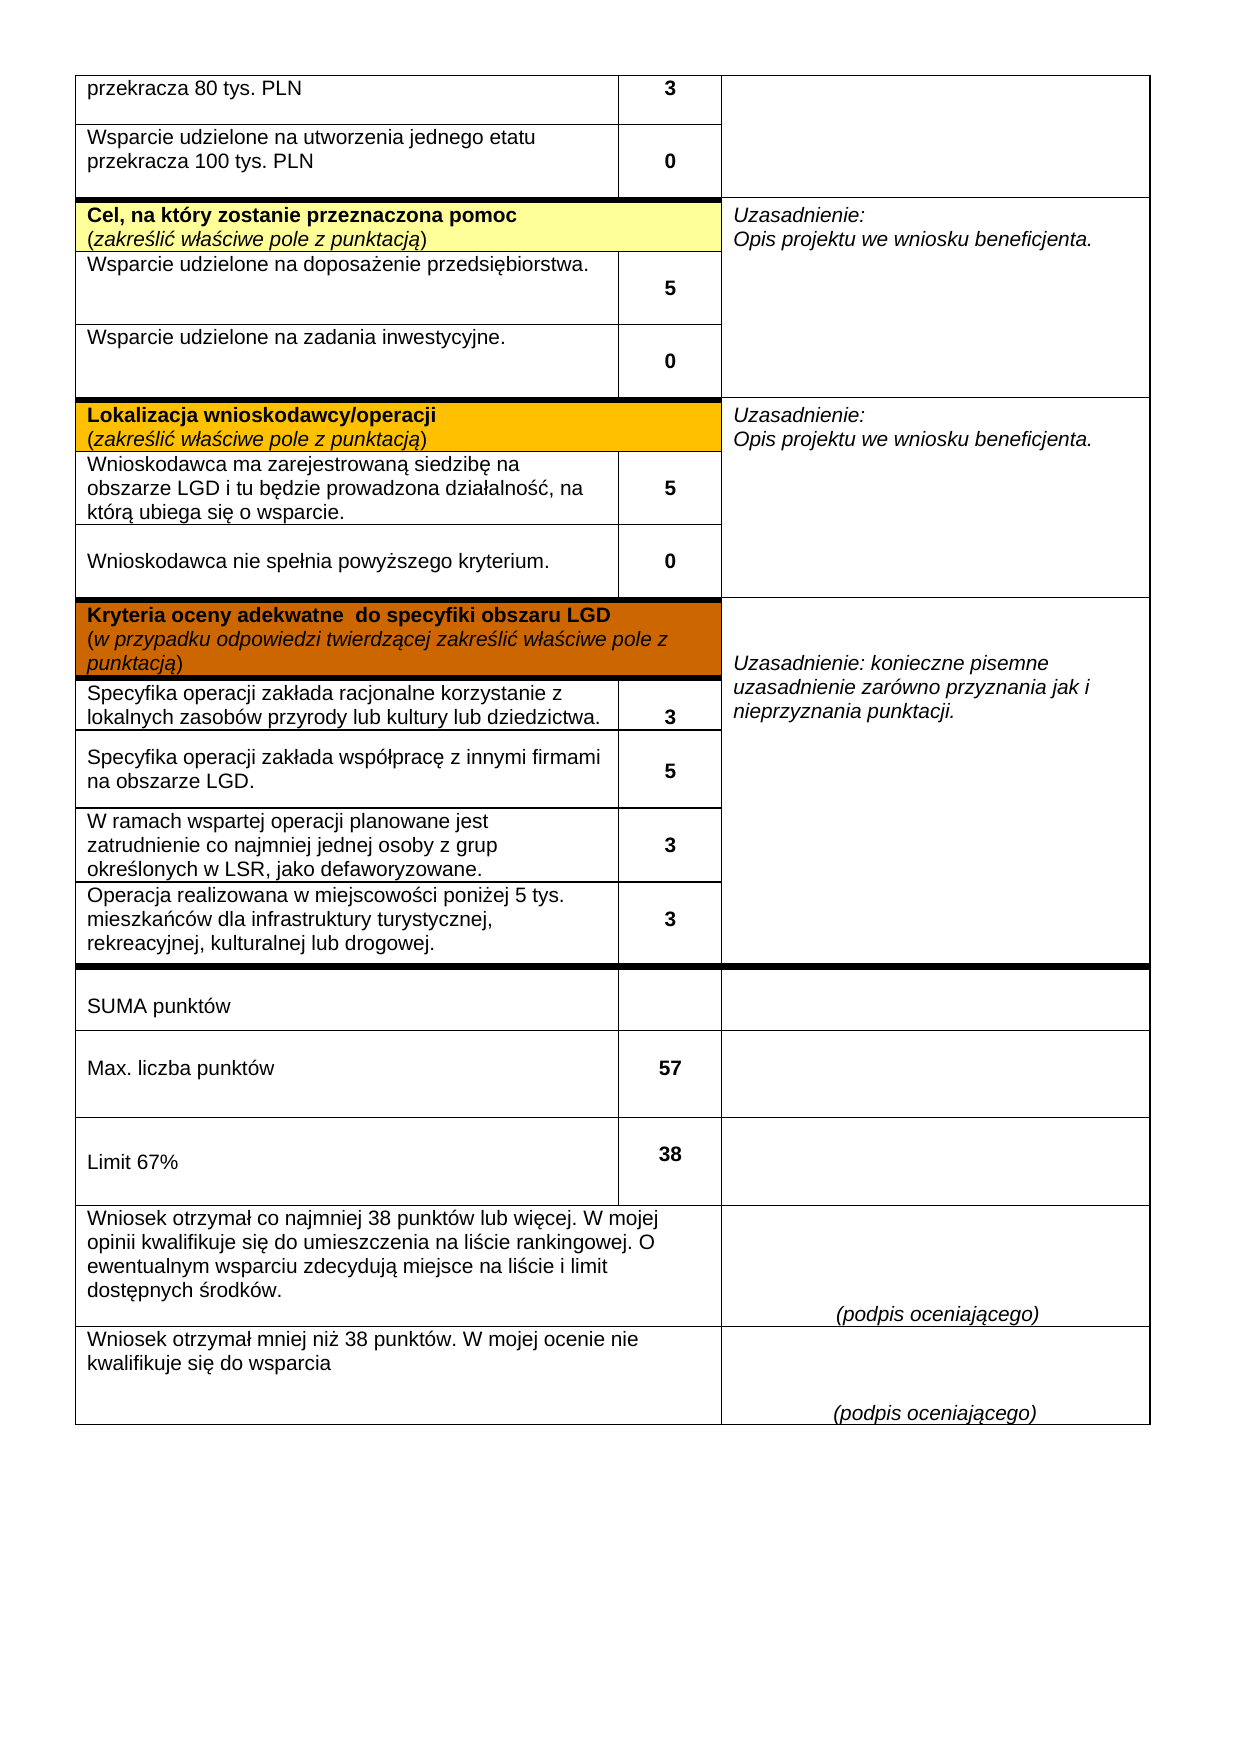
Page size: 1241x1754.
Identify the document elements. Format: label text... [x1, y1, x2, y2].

table_cell [722, 970, 1149, 1030]
table_cell Specyfika operacji zakłada współpracę z innymi firmami na obszarze LGD. [76, 731, 618, 807]
table_cell Uzasadnienie: konieczne pisemne uzasadnienie zarówno przyznania jak i nieprzyznania punktacji. [722, 598, 1149, 963]
table_cell Kryteria oceny adekwatne do specyfiki obszaru LGD (w przypadku odpowiedzi twierdzącej zakreślić właściwe pole z punktacją) [76, 603, 721, 675]
table_cell 3 [619, 809, 721, 881]
table_cell Uzasadnienie: Opis projektu we wniosku beneficjenta. [722, 398, 1149, 597]
table_cell [619, 970, 721, 1030]
table_cell 3 [619, 76, 721, 124]
table_cell 0 [619, 525, 721, 597]
table_cell Cel, na który zostanie przeznaczona pomoc (zakreślić właściwe pole z punktacją) [76, 203, 721, 251]
table_cell Wsparcie udzielone na utworzenia jednego etatu przekracza 100 tys. PLN [76, 125, 618, 197]
table_cell [722, 1118, 1149, 1205]
table_cell Operacja realizowana w miejscowości poniżej 5 tys. mieszkańców dla infrastruktury turystycznej, rekreacyjnej, kulturalnej lub drogowej. [76, 883, 618, 963]
table_cell 0 [619, 125, 721, 197]
table_cell SUMA punktów [76, 970, 618, 1030]
table_cell [722, 1031, 1149, 1117]
table_cell 5 [619, 252, 721, 324]
table_cell 0 [619, 325, 721, 397]
table_cell Specyfika operacji zakłada racjonalne korzystanie z lokalnych zasobów przyrody lub kultury lub dziedzictwa. [76, 681, 618, 729]
table_cell Wniosek otrzymał mniej niż 38 punktów. W mojej ocenie nie kwalifikuje się do wsparcia [76, 1327, 721, 1424]
table_cell Lokalizacja wnioskodawcy/operacji (zakreślić właściwe pole z punktacją) [76, 403, 721, 451]
table_cell Wniosek otrzymał co najmniej 38 punktów lub więcej. W mojej opinii kwalifikuje się do umieszczenia na liście rankingowej. O ewentualnym wsparciu zdecydują miejsce na liście i limit dostępnych środków. [76, 1206, 721, 1326]
table_cell Limit 67% [76, 1118, 618, 1205]
table_cell 5 [619, 452, 721, 524]
table_cell Wnioskodawca ma zarejestrowaną siedzibę na obszarze LGD i tu będzie prowadzona działalność, na którą ubiega się o wsparcie. [76, 452, 618, 524]
table_cell 38 [619, 1118, 721, 1205]
table_cell (podpis oceniającego) [722, 1327, 1149, 1424]
table_cell 3 [619, 883, 721, 963]
table_cell 57 [619, 1031, 721, 1117]
table_cell 5 [619, 731, 721, 807]
table_cell W ramach wspartej operacji planowane jest zatrudnienie co najmniej jednej osoby z grup określonych w LSR, jako defaworyzowane. [76, 809, 618, 881]
table_cell 3 [619, 681, 721, 729]
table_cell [76, 76, 618, 124]
table_cell Max. liczba punktów [76, 1031, 618, 1117]
table_cell Wnioskodawca nie spełnia powyższego kryterium. [76, 525, 618, 597]
table_cell (podpis oceniającego) [722, 1206, 1149, 1326]
table_cell Wsparcie udzielone na doposażenie przedsiębiorstwa. [76, 252, 618, 324]
table_cell Wsparcie udzielone na zadania inwestycyjne. [76, 325, 618, 397]
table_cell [722, 198, 1149, 397]
